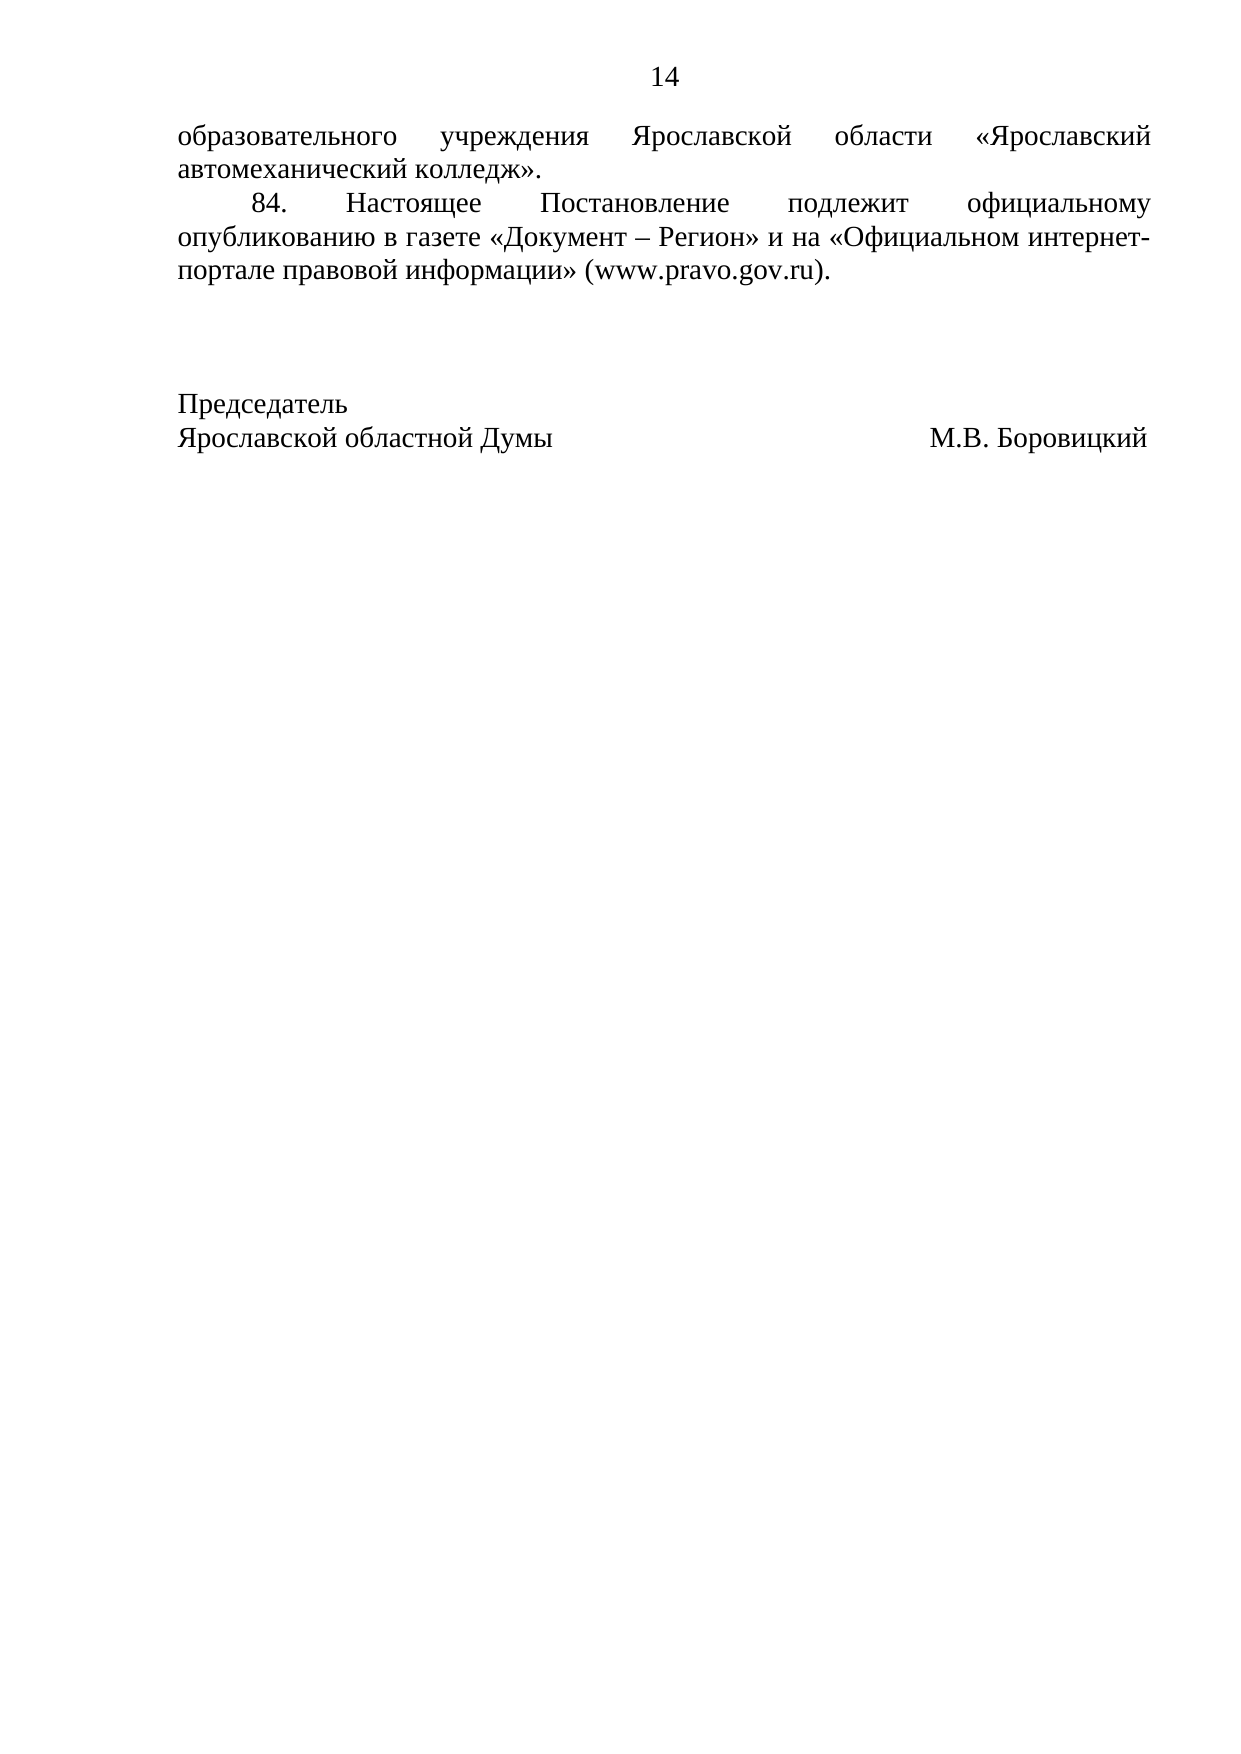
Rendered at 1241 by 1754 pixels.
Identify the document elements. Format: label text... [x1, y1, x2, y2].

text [177, 118, 1152, 185]
text 84. Настоящее Постановление подлежит официальному опубликованию в газете «Документ – Регион» и на «Официальном интернет-портале правовой информации» (www.pravo.gov.ru). [177, 185, 1152, 286]
text Ярославской областной Думы М.В. Боровицкий [177, 420, 1152, 453]
text Председатель [177, 386, 1152, 420]
